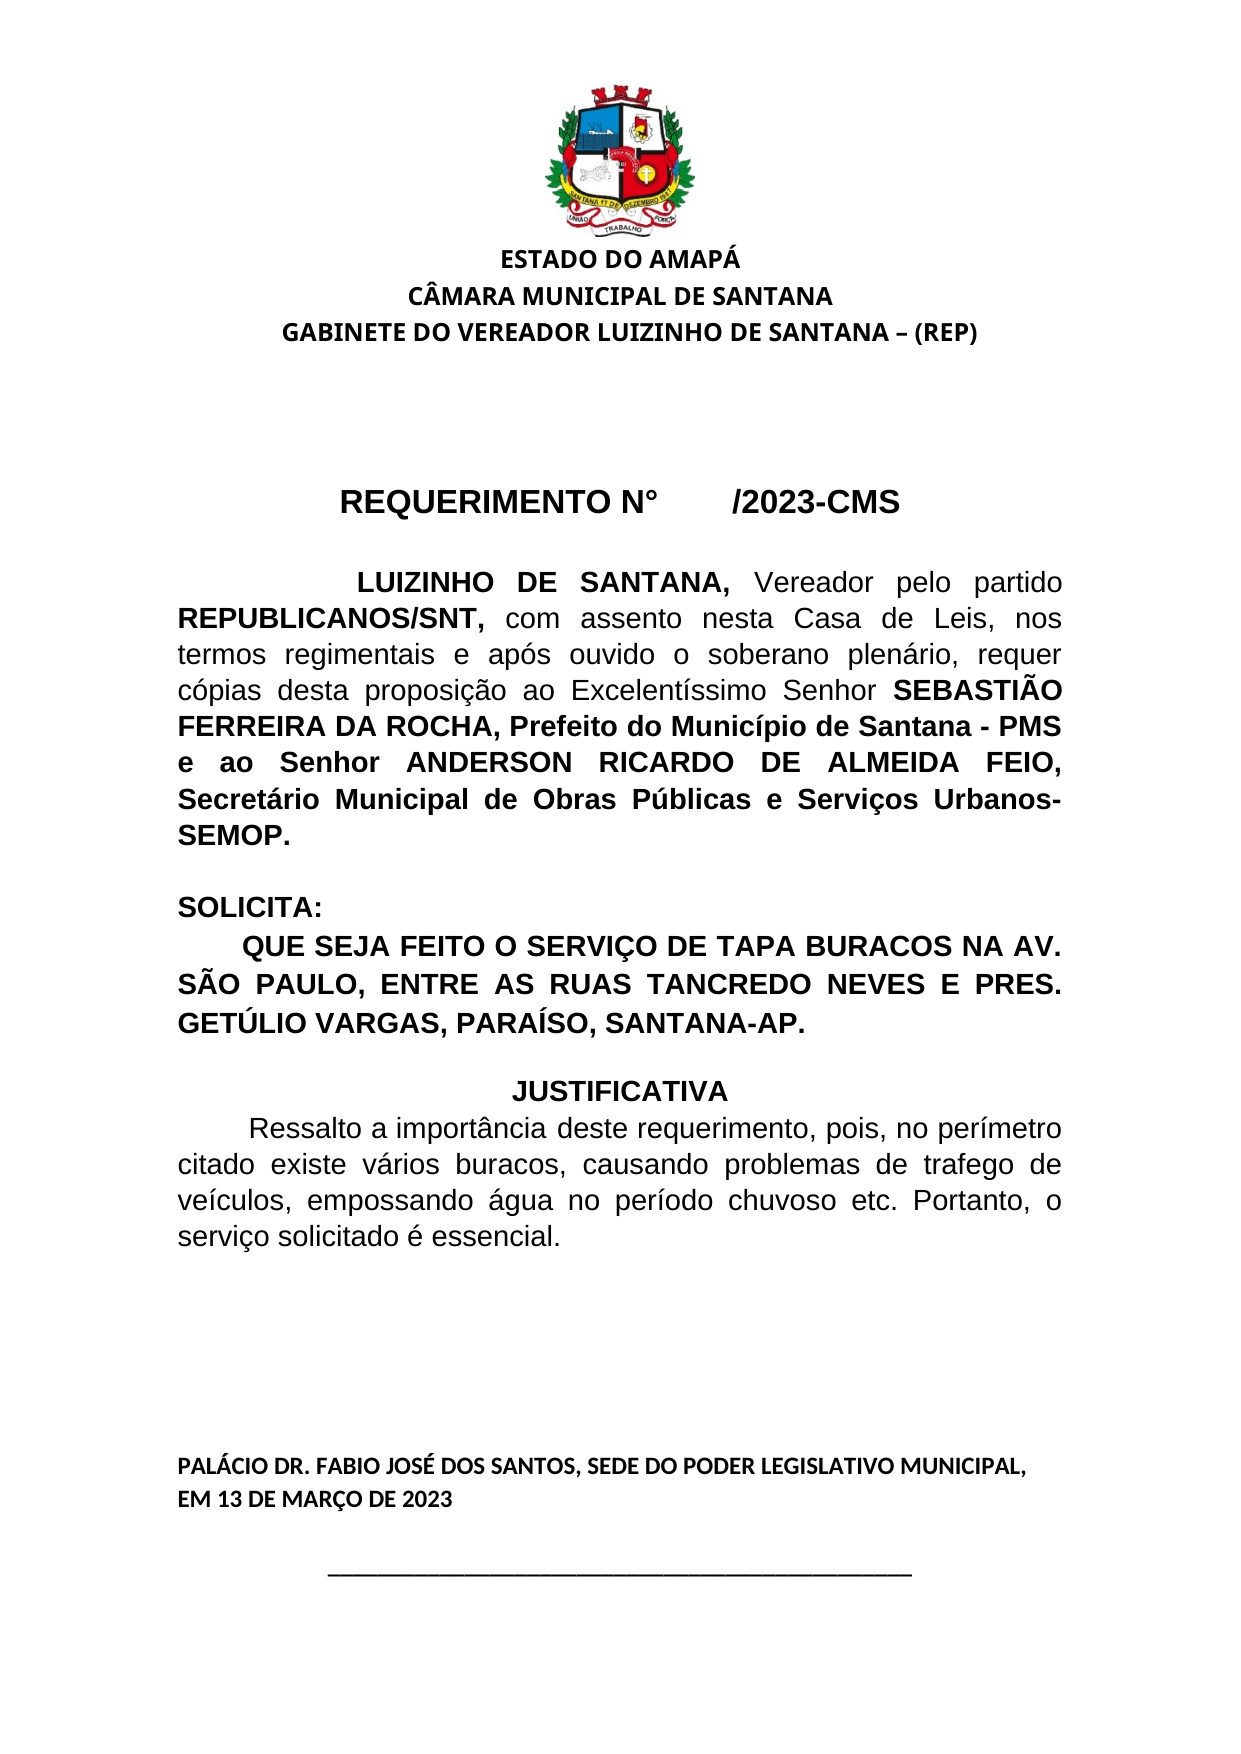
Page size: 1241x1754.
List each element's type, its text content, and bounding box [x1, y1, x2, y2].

text JUSTIFICATIVA [177, 1074, 1063, 1108]
text ESTADO DO AMAPÁ [177, 241, 1063, 275]
text GABINETE DO VEREADOR LUIZINHO DE SANTANA – (REP) [177, 315, 1063, 349]
picture [545, 84, 695, 237]
text Ressalto a importância deste requerimento, pois, no perímetro citado existe vários buracos, causando problemas de trafego de veículos, empossando água no período chuvoso etc. Portanto, o serviço solicitado é essencial. [177, 1111, 1063, 1253]
text SOLICITA: [177, 890, 1063, 924]
text CÂMARA MUNICIPAL DE SANTANA [177, 278, 1063, 312]
text REQUERIMENTO N° /2023-CMS [177, 482, 1063, 520]
text LUIZINHO DE SANTANA, Vereador pelo partido REPUBLICANOS/SNT, com assento nesta Casa de Leis, nos termos regimentais e após ouvido o soberano plenário, requer cópias desta proposição ao Excelentíssimo Senhor SEBASTIÃO FERREIRA DA ROCHA, Prefeito do Município de Santana - PMS e ao Senhor ANDERSON RICARDO DE ALMEIDA FEIO, Secretário Municipal de Obras Públicas e Serviços Urbanos- SEMOP. [177, 565, 1063, 851]
text PALÁCIO DR. FABIO JOSÉ DOS SANTOS, SEDE DO PODER LEGISLATIVO MUNICIPAL, EM 13 DE MARÇO DE 2023 [177, 1450, 1063, 1513]
text QUE SEJA FEITO O SERVIÇO DE TAPA BURACOS NA AV. SÃO PAULO, ENTRE AS RUAS TANCREDO NEVES E PRES. GETÚLIO VARGAS, PARAÍSO, SANTANA-AP. [177, 929, 1063, 1039]
text _______________________________________________ [177, 1549, 1063, 1579]
